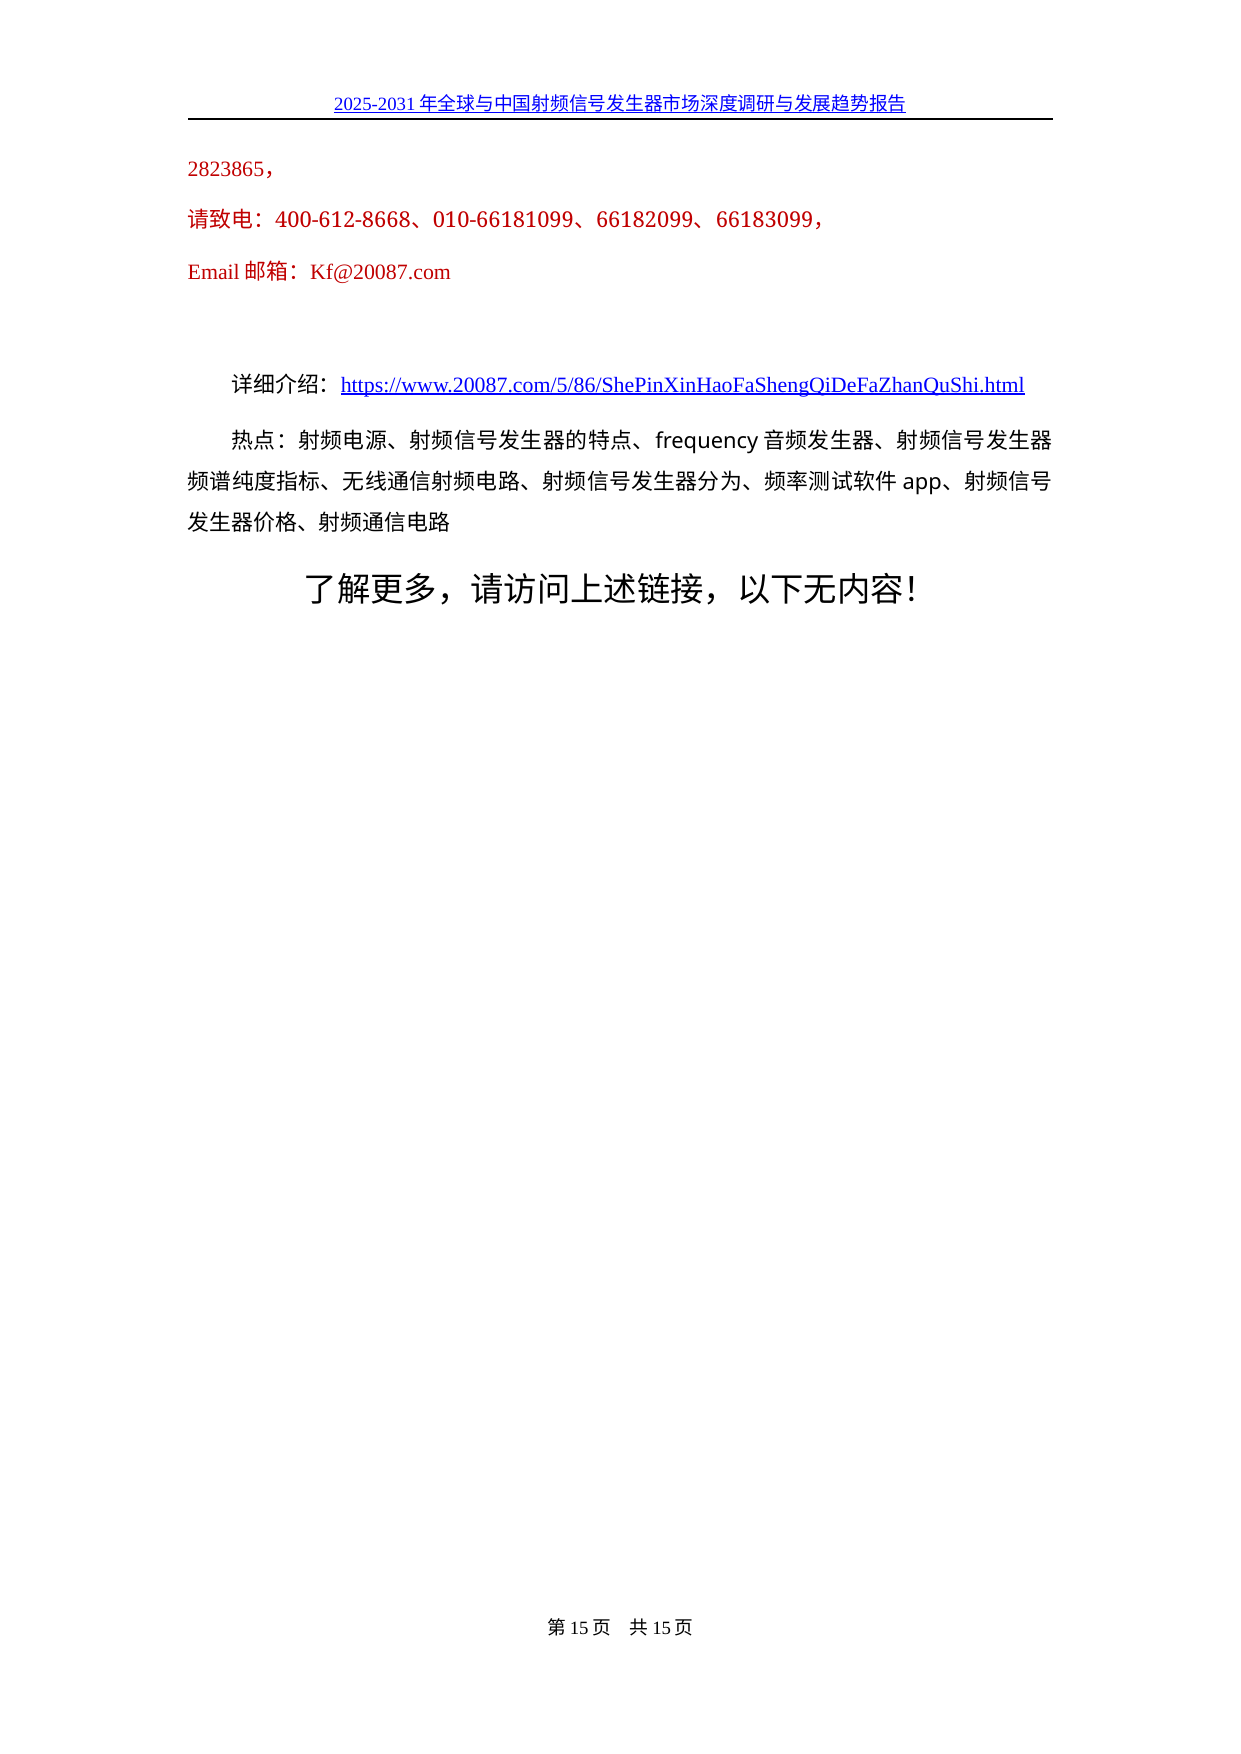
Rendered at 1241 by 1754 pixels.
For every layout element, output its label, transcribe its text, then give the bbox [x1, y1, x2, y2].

text 热点：射频电源、射频信号发生器的特点、frequency音频发生器、射频信号发生器频谱纯度指标、无线通信射频电路、射频信号发生器分为、频率测试软件app、射频信号发生器价格、射频通信电路 [187, 423, 1053, 537]
text Email邮箱：Kf@20087.com [187, 253, 1053, 286]
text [187, 150, 1053, 183]
text 请致电：400-612-8668、010-66181099、66182099、66183099， [187, 202, 1053, 234]
title 了解更多，请访问上述链接，以下无内容！ [187, 554, 1053, 619]
text 详细介绍：https://www.20087.com/5/86/ShePinXinHaoFaShengQiDeFaZhanQuShi.html [187, 366, 1053, 399]
